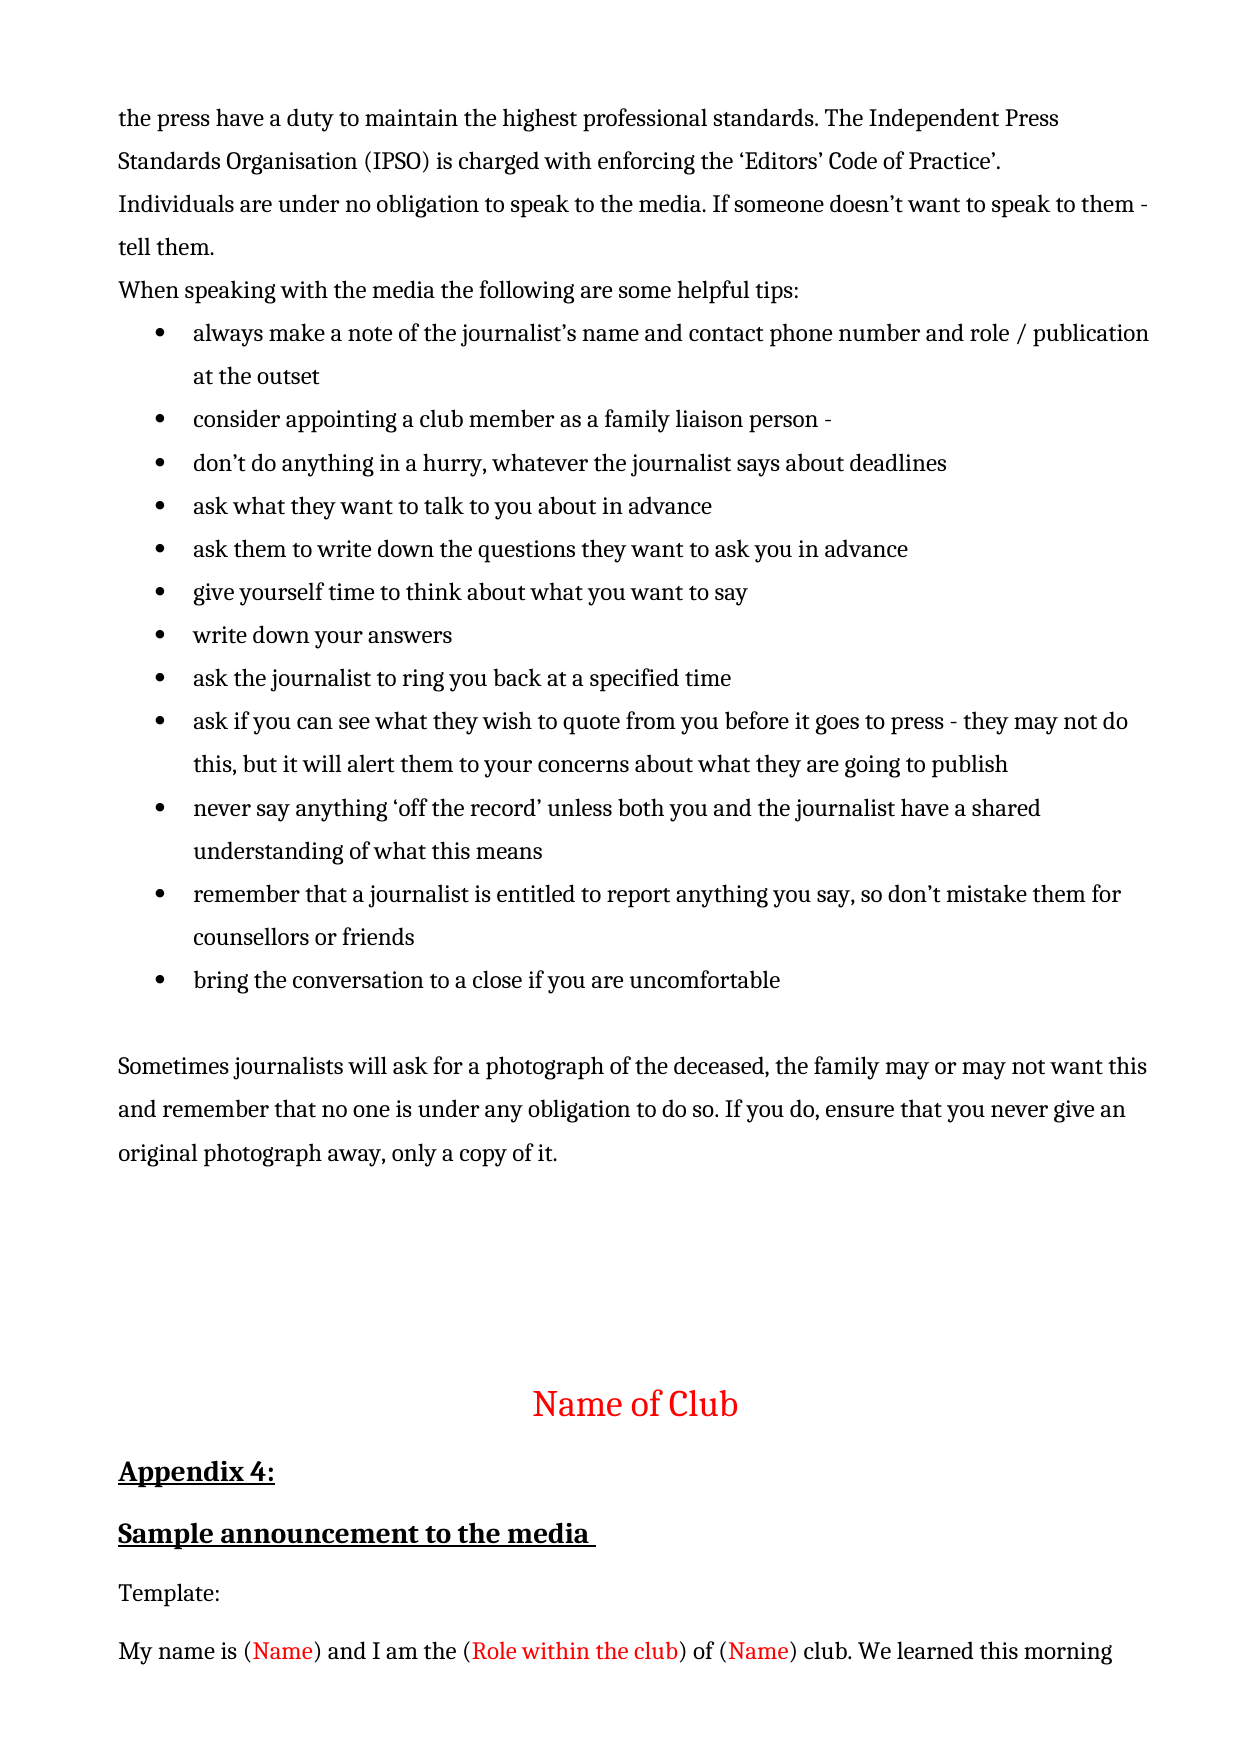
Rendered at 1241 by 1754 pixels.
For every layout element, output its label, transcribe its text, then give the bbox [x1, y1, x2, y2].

text Name of Club [118, 1383, 1152, 1426]
text My name is (Name) and I am the (Role within the club) of (Name) club. We learned this morning [118, 1637, 1152, 1666]
text Individuals are under no obligation to speak to the media. If someone doesn’t want to speak to them - tell them. [118, 190, 1152, 262]
list write down your answers [156, 621, 1152, 650]
list never say anything ‘off the record’ unless both you and the journalist have a shared understanding of what this means [156, 793, 1152, 865]
list ask them to write down the questions they want to ask you in advance [156, 535, 1152, 563]
text Sometimes journalists will ask for a photograph of the deceased, the family may or may not want this and remember that no one is under any obligation to do so. If you do, ensure that you never give an original photograph away, only a copy of it. [118, 1052, 1152, 1167]
list always make a note of the journalist’s name and contact phone number and role / publication at the outset [156, 319, 1152, 391]
text Template: [118, 1579, 1152, 1608]
list bring the conversation to a close if you are uncomfortable [156, 966, 1152, 995]
list remember that a journalist is entitled to report anything you say, so don’t mistake them for counsellors or friends [156, 880, 1152, 952]
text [118, 103, 1152, 175]
list ask what they want to talk to you about in advance [156, 492, 1152, 520]
text Appendix 4: [118, 1455, 1152, 1488]
list give yourself time to think about what you want to say [156, 578, 1152, 607]
text Sample announcement to the media [118, 1517, 1152, 1551]
text When speaking with the media the following are some helpful tips: [118, 276, 1152, 305]
list consider appointing a club member as a family liaison person - [156, 405, 1152, 434]
list don’t do anything in a hurry, whatever the journalist says about deadlines [156, 448, 1152, 477]
list ask the journalist to ring you back at a specified time [156, 664, 1152, 693]
list ask if you can see what they wish to quote from you before it goes to press - they may not do this, but it will alert them to your concerns about what they are going to publish [156, 707, 1152, 779]
